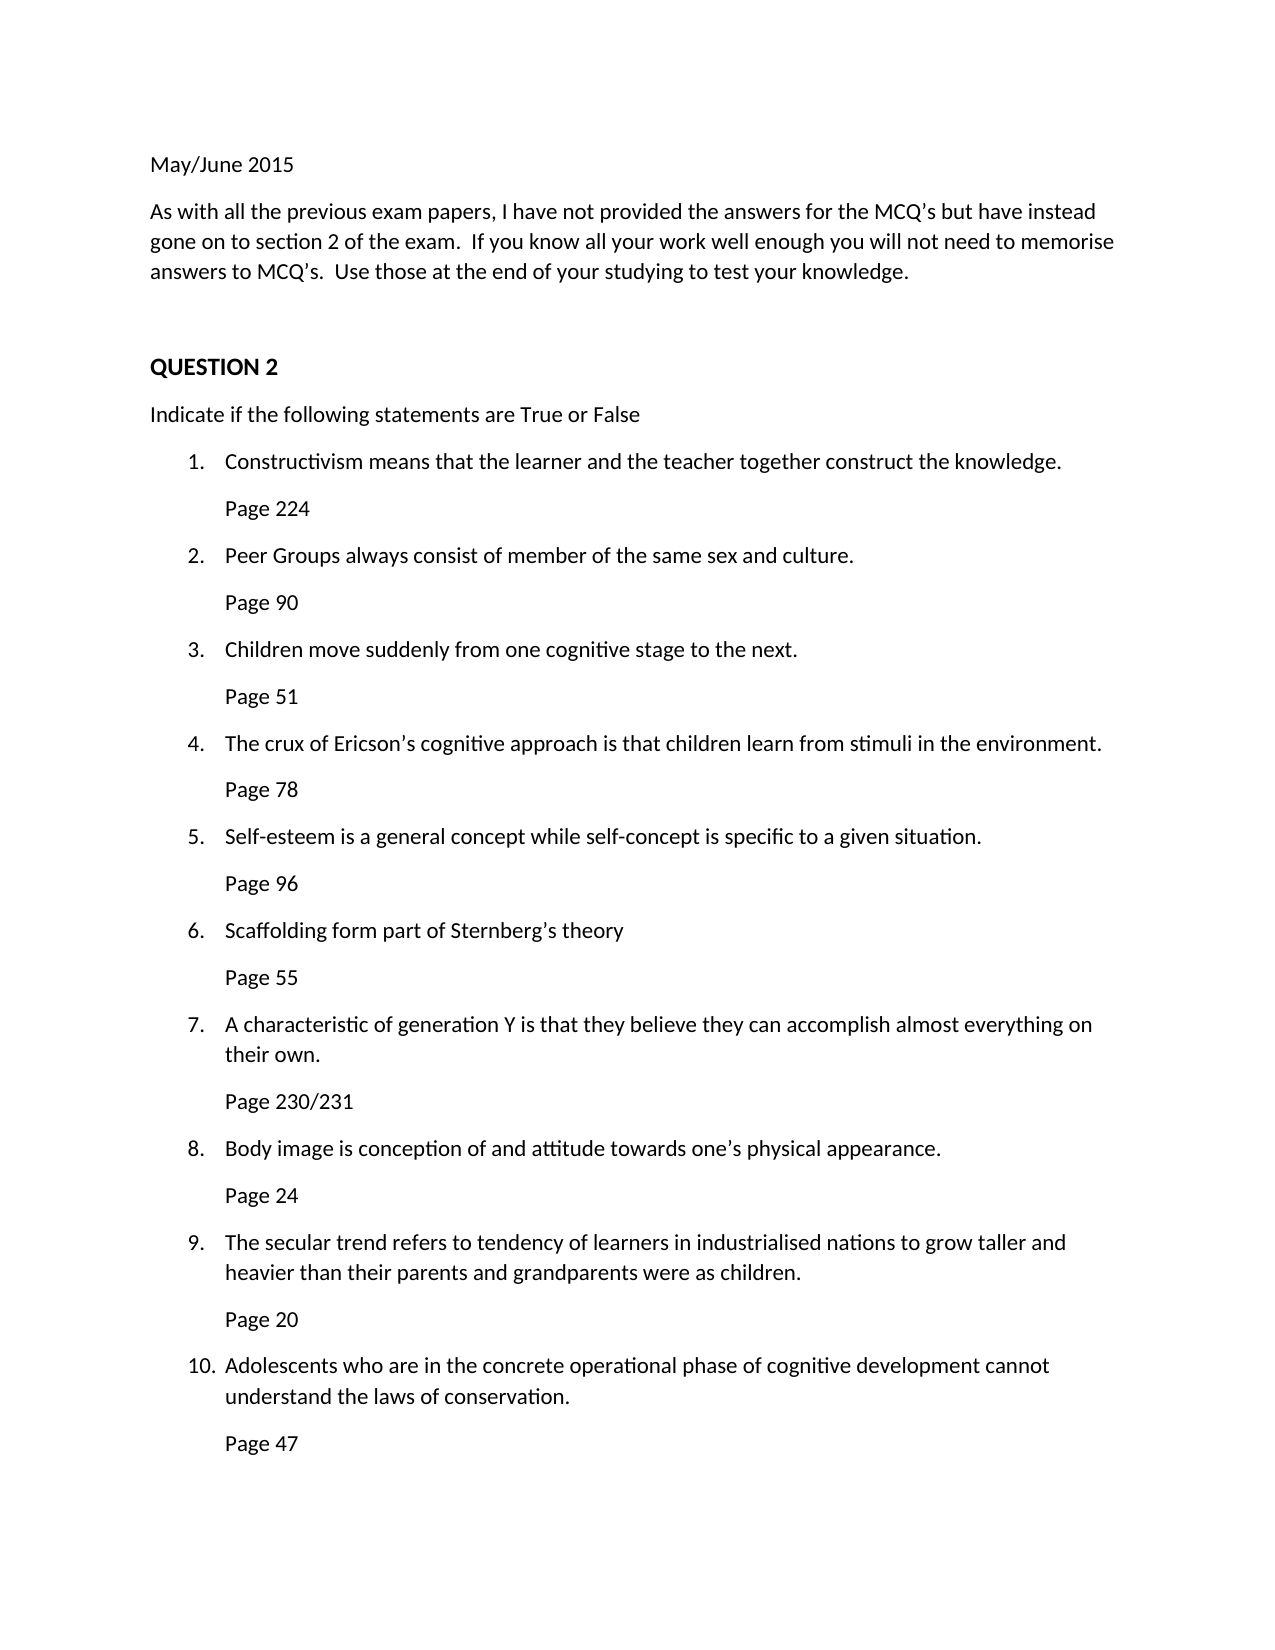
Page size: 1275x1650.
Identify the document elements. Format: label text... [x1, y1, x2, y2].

list Constructivism means that the learner and the teacher together construct the knowledge. [187, 447, 1125, 476]
list A characteristic of generation Y is that they believe they can accomplish almost everything on their own. [187, 1010, 1125, 1068]
text Indicate if the following statements are True or False [150, 401, 1125, 429]
text Page 51 [150, 682, 1125, 710]
text QUESTION 2 [150, 351, 1125, 382]
list Body image is conception of and attitude towards one’s physical appearance. [187, 1134, 1125, 1162]
list The crux of Ericson’s cognitive approach is that children learn from stimuli in the environment. [187, 729, 1125, 757]
list The secular trend refers to tendency of learners in industrialised nations to grow taller and heavier than their parents and grandparents were as children. [187, 1228, 1125, 1286]
text Page 230/231 [225, 1087, 1125, 1115]
list Scaffolding form part of Sternberg’s theory [187, 916, 1125, 944]
text Page 224 [150, 494, 1125, 522]
text Page 55 [150, 963, 1125, 991]
text Page 78 [150, 776, 1125, 804]
text Page 90 [150, 588, 1125, 616]
text Page 24 [225, 1181, 1125, 1209]
text Page 96 [150, 869, 1125, 897]
list Adolescents who are in the concrete operational phase of cognitive development cannot understand the laws of conservation. [187, 1352, 1125, 1410]
text Page 20 [225, 1305, 1125, 1333]
list Peer Groups always consist of member of the same sex and culture. [187, 541, 1125, 569]
text May/June 2015 [150, 150, 1125, 178]
text As with all the previous exam papers, I have not provided the answers for the MCQ’s but have instead gone on to section 2 of the exam. If you know all your work well enough you will not need to memorise answers to MCQ’s. Use those at the end of your studying to test your knowledge. [150, 197, 1125, 285]
list Self-esteem is a general concept while self-concept is specific to a given situation. [187, 822, 1125, 851]
text Page 47 [225, 1429, 1125, 1457]
list Children move suddenly from one cognitive stage to the next. [187, 635, 1125, 663]
